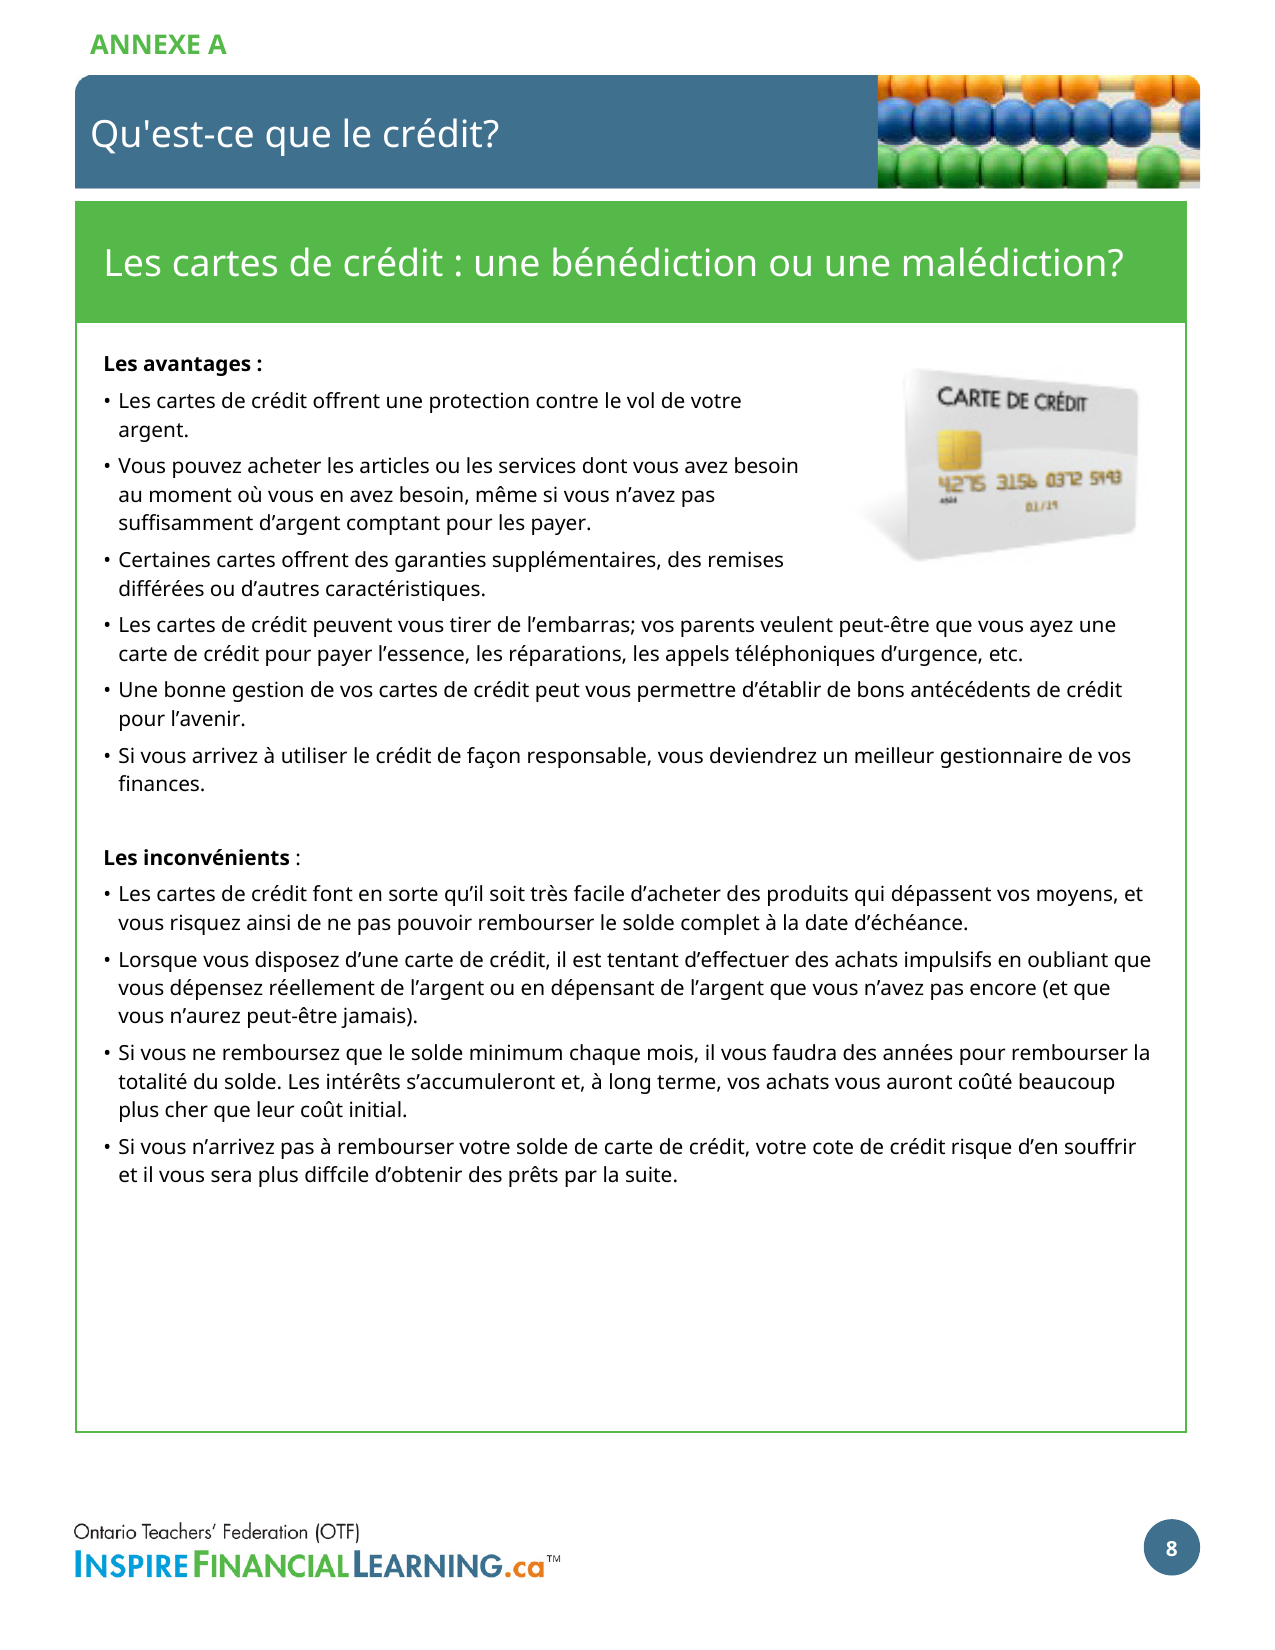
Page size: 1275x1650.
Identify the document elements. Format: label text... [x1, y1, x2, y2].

picture [832, 349, 1150, 566]
table_header Les cartes de crédit : une bénédiction ou une malédiction? [77, 203, 1185, 321]
table_cell Les avantages : Les cartes de crédit offrent une protection contre le vol de votre argent. Vous pouvez acheter les articles ou les services dont vous avez besoin au moment où vous en avez besoin, même si vous n’avez pas suffisamment d’argent comptant pour les payer. Certaines cartes offrent des garanties supplémentaires, des remises différées ou d’autres caractéristiques. Les cartes de crédit peuvent vous tirer de l’embarras; vos parents veulent peut-être que vous ayez une carte de crédit pour payer l’essence, les réparations, les appels téléphoniques d’urgence, etc. Une bonne gestion de vos cartes de crédit peut vous permettre d’établir de bons antécédents de crédit pour l’avenir. Si vous arrivez à utiliser le crédit de façon responsable, vous deviendrez un meilleur gestionnaire de vos finances. Les inconvénients : Les cartes de crédit font en sorte qu’il soit très facile d’acheter des produits qui dépassent vos moyens, et vous risquez ainsi de ne pas pouvoir rembourser le solde complet à la date d’échéance. Lorsque vous disposez d’une carte de crédit, il est tentant d’effectuer des achats impulsifs en oubliant que vous dépensez réellement de l’argent ou en dépensant de l’argent que vous n’avez pas encore (et que vous n’aurez peut-être jamais). Si vous ne remboursez que le solde minimum chaque mois, il vous faudra des années pour rembourser la totalité du solde. Les intérêts s’accumuleront et, à long terme, vos achats vous auront coûté beaucoup plus cher que leur coût initial. Si vous n’arrivez pas à rembourser votre solde de carte de crédit, votre cote de crédit risque d’en souffrir et il vous sera plus diffcile d’obtenir des prêts par la suite. [77, 323, 1185, 1431]
picture [73, 1521, 561, 1586]
picture [75, 75, 1200, 189]
